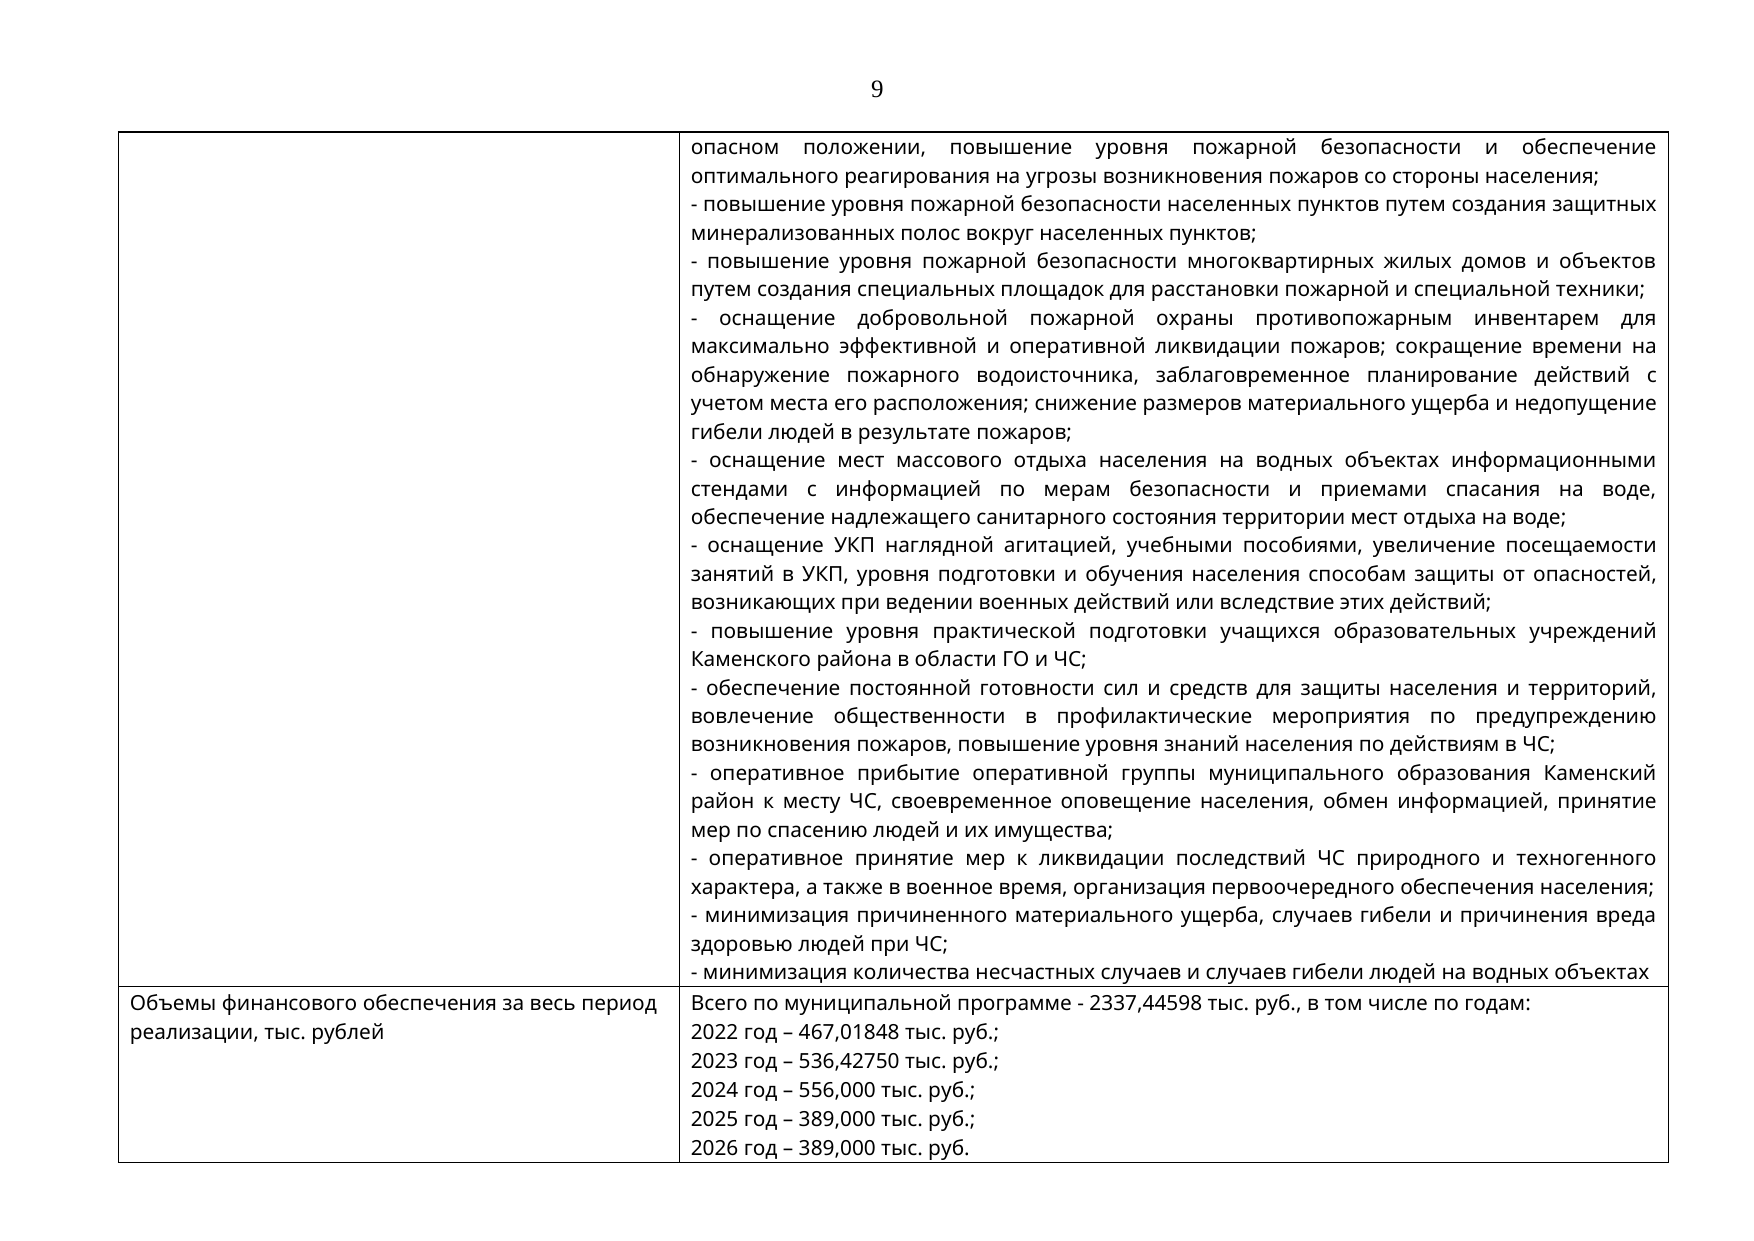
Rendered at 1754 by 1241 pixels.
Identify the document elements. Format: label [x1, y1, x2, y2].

table_cell [119, 987, 679, 1162]
table_cell [680, 987, 1668, 1162]
table_cell [680, 133, 1668, 986]
table_cell [119, 133, 679, 986]
